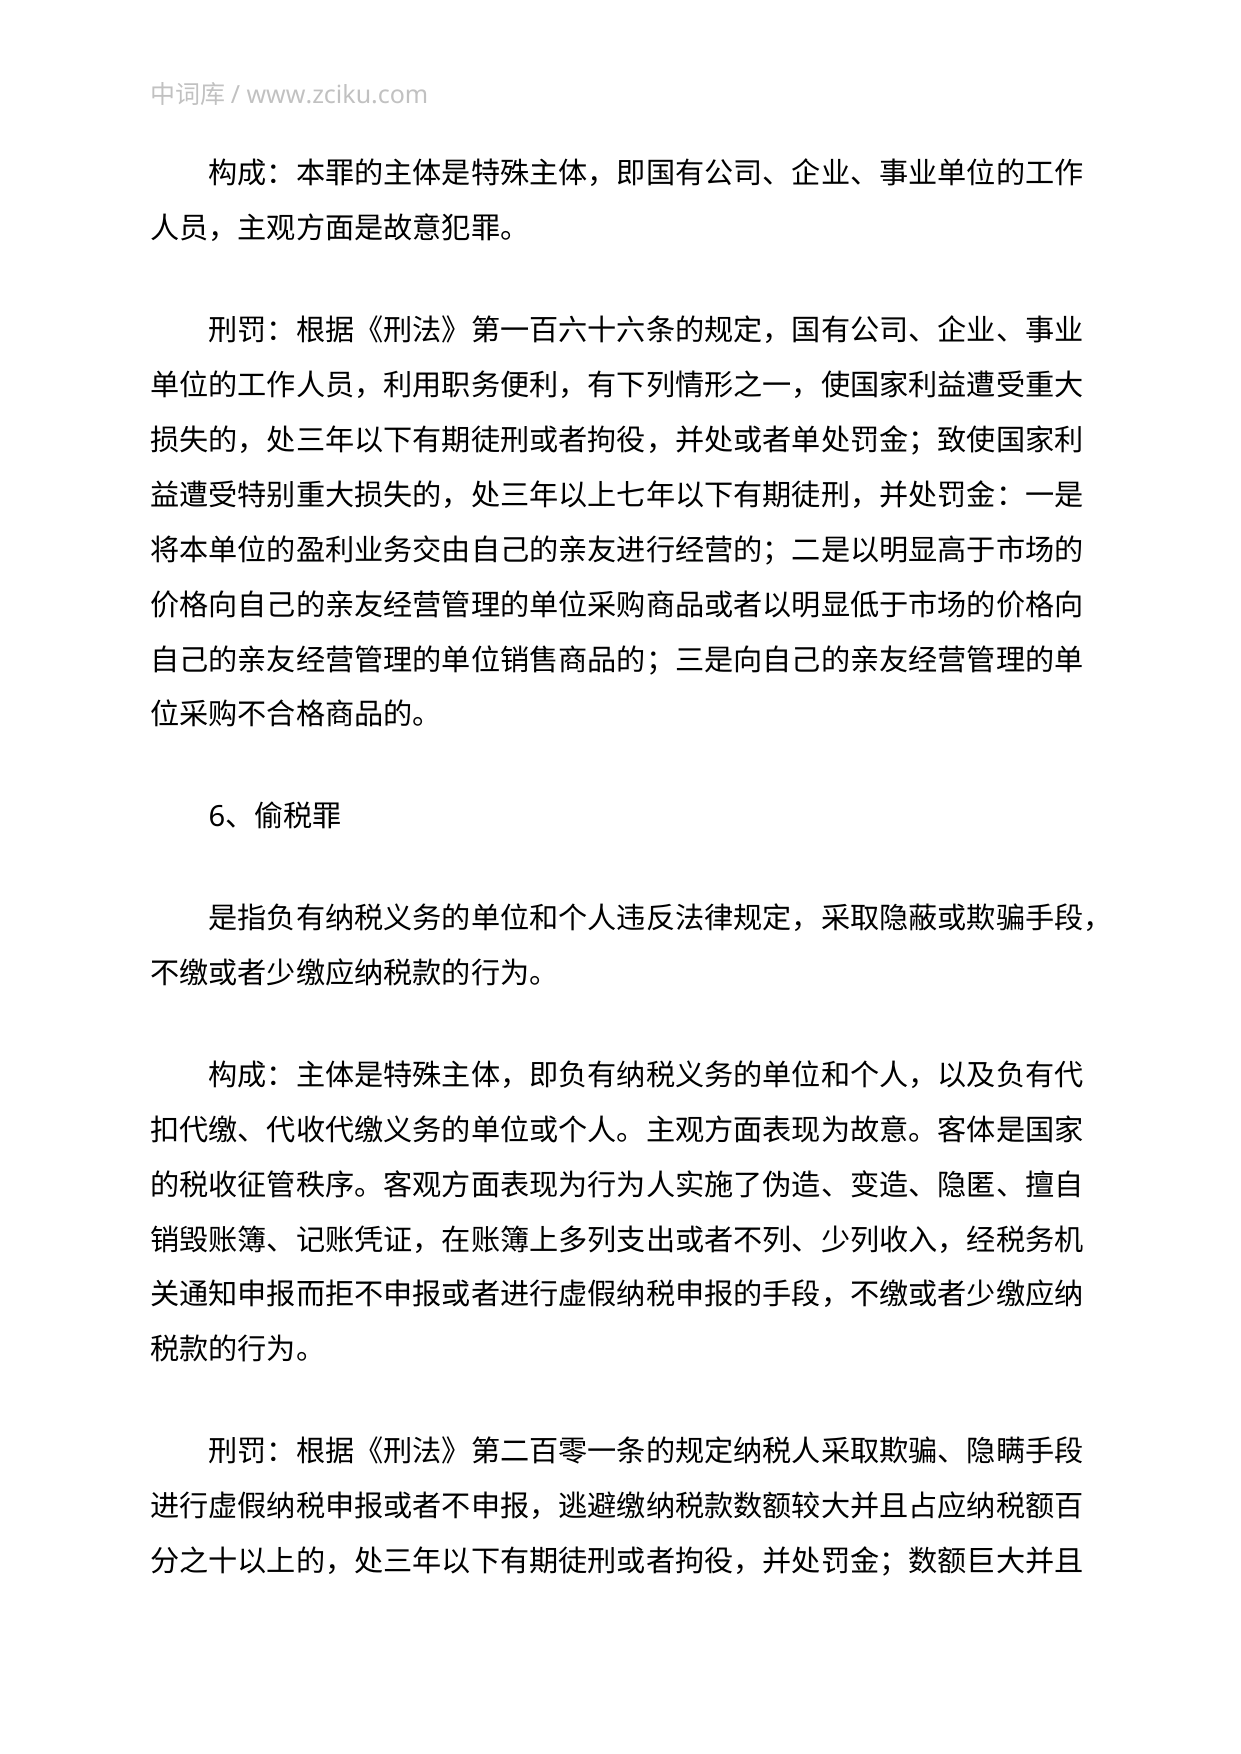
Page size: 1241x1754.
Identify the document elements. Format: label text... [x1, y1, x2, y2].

text 是指负有纳税义务的单位和个人违反法律规定，采取隐蔽或欺骗手段，不缴或者少缴应纳税款的行为。 [150, 895, 1090, 992]
text 6、偷税罪 [150, 793, 1090, 835]
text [150, 1428, 1090, 1580]
text 刑罚：根据《刑法》第一百六十六条的规定，国有公司、企业、事业单位的工作人员，利用职务便利，有下列情形之一，使国家利益遭受重大损失的，处三年以下有期徒刑或者拘役，并处或者单处罚金；致使国家利益遭受特别重大损失的，处三年以上七年以下有期徒刑，并处罚金：一是将本单位的盈利业务交由自己的亲友进行经营的；二是以明显高于市场的价格向自己的亲友经营管理的单位采购商品或者以明显低于市场的价格向自己的亲友经营管理的单位销售商品的；三是向自己的亲友经营管理的单位采购不合格商品的。 [150, 307, 1090, 733]
text 构成：本罪的主体是特殊主体，即国有公司、企业、事业单位的工作人员，主观方面是故意犯罪。 [150, 150, 1090, 247]
text 构成：主体是特殊主体，即负有纳税义务的单位和个人，以及负有代扣代缴、代收代缴义务的单位或个人。主观方面表现为故意。客体是国家的税收征管秩序。客观方面表现为行为人实施了伪造、变造、隐匿、擅自销毁账簿、记账凭证，在账簿上多列支出或者不列、少列收入，经税务机关通知申报而拒不申报或者进行虚假纳税申报的手段，不缴或者少缴应纳税款的行为。 [150, 1051, 1090, 1368]
